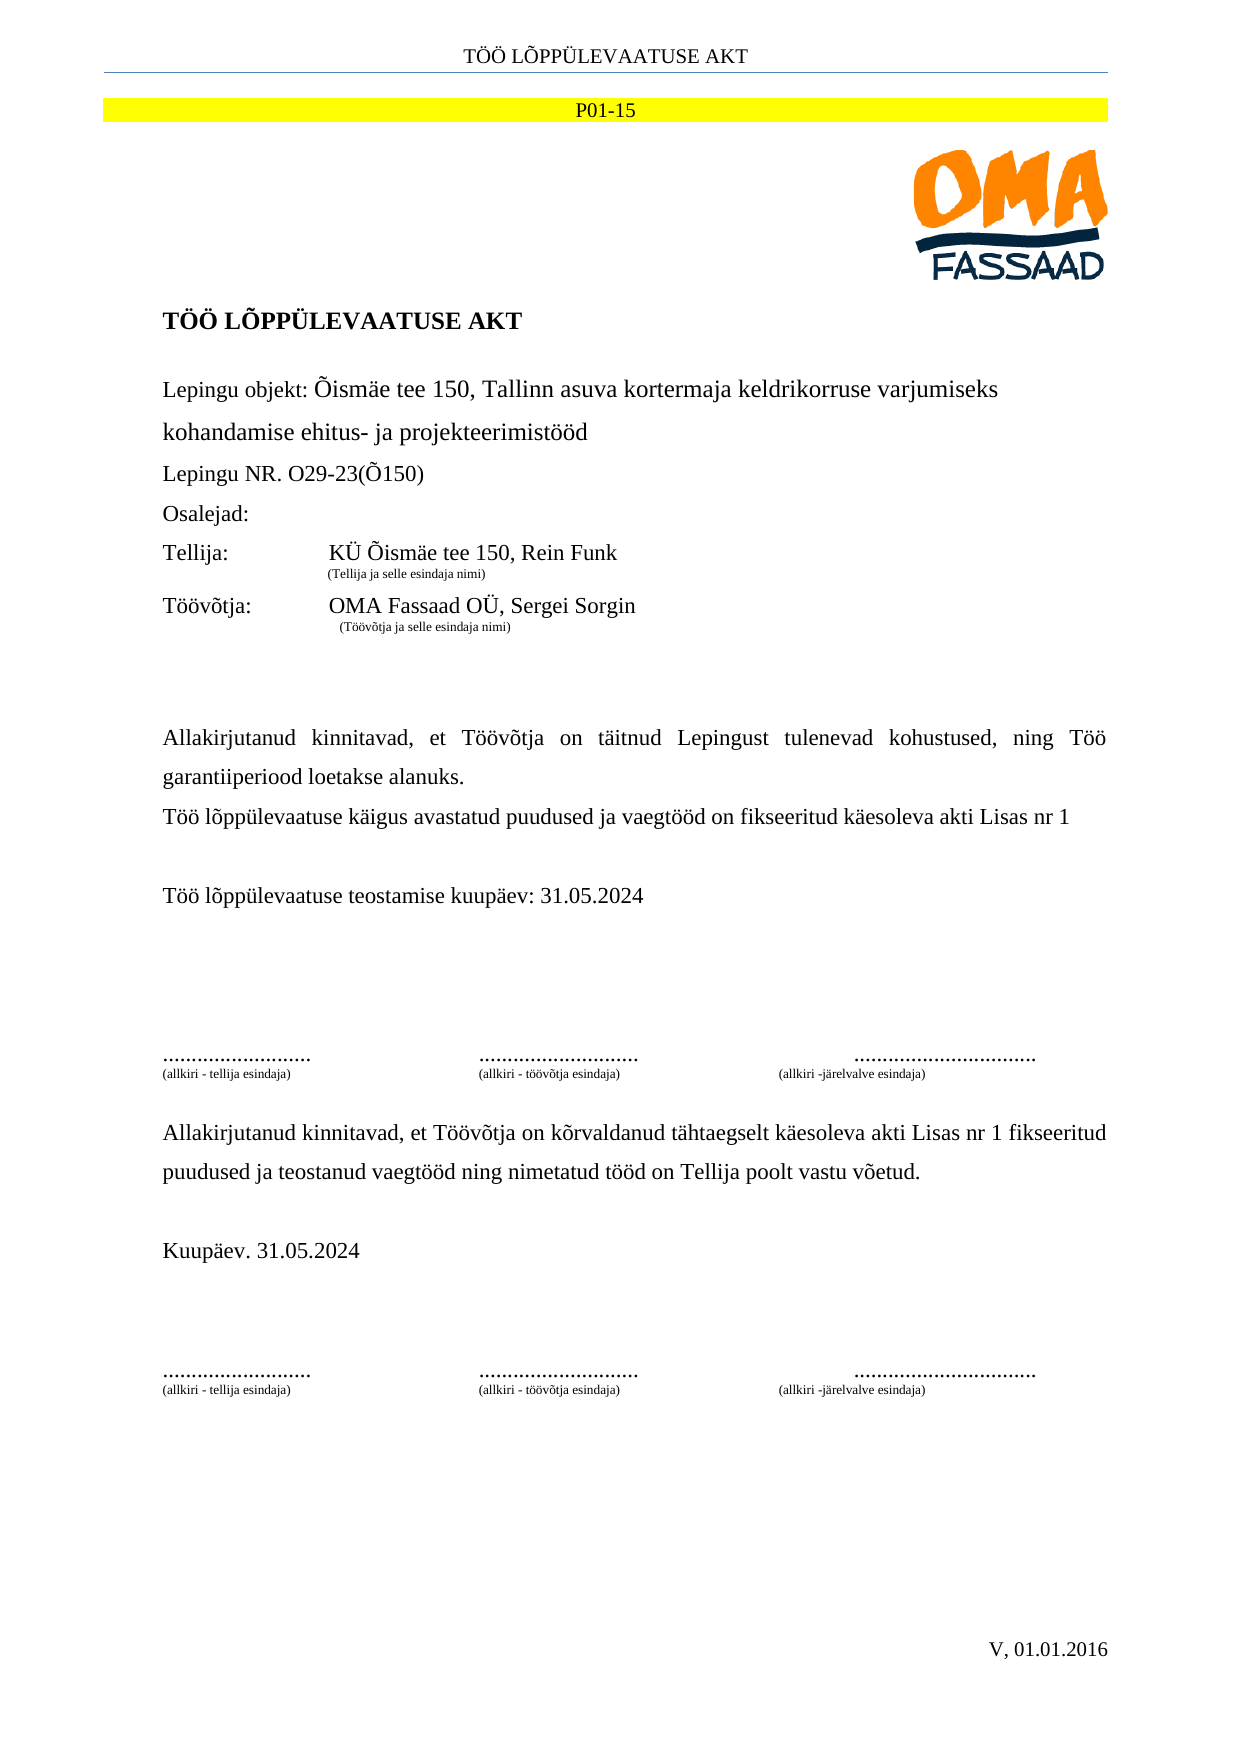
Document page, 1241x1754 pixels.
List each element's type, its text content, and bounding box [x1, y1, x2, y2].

text (allkiri - tellija esindaja) (allkiri - töövõtja esindaja) (allkiri -järelvalve esindaja) [162, 1382, 1108, 1408]
text Töövõtja: OMA Fassaad OÜ, Sergei Sorgin [162, 592, 1108, 618]
text (Töövõtja ja selle esindaja nimi) [162, 618, 1108, 645]
text (allkiri - tellija esindaja) (allkiri - töövõtja esindaja) (allkiri -järelvalve esindaja) [162, 1066, 1108, 1092]
text Osalejad: [162, 500, 1108, 526]
text Lepingu NR. O29-23(Õ150) [162, 461, 1108, 487]
text (Tellija ja selle esindaja nimi) [162, 566, 1108, 592]
text Tellija: KÜ Õismäe tee 150, Rein Funk [103, 539, 1108, 566]
text .......................... ............................ ................................ [162, 1040, 1108, 1066]
text TÖÖ LÕPPÜLEVAATUSE AKT [162, 306, 1108, 335]
text Töö lõppülevaatuse teostamise kuupäev: 31.05.2024 [162, 882, 1108, 908]
text Töö lõppülevaatuse käigus avastatud puudused ja vaegtööd on fikseeritud käesoleva akti Lisas nr 1 [162, 803, 1108, 829]
text Allakirjutanud kinnitavad, et Töövõtja on kõrvaldanud tähtaegselt käesoleva akti Lisas nr 1 fikseeritud puudused ja teostanud vaegtööd ning nimetatud tööd on Tellija poolt vastu võetud. [162, 1119, 1108, 1184]
text .......................... ............................ ................................ [162, 1356, 1108, 1382]
text Lepingu objekt: Õismäe tee 150, Tallinn asuva kortermaja keldrikorruse varjumiseks kohandamise ehitus- ja projekteerimistööd [162, 374, 1108, 446]
text Allakirjutanud kinnitavad, et Töövõtja on täitnud Lepingust tulenevad kohustused, ning Töö garantiiperiood loetakse alanuks. [162, 724, 1108, 790]
picture [913, 150, 1108, 280]
text Kuupäev. 31.05.2024 [162, 1237, 1108, 1263]
